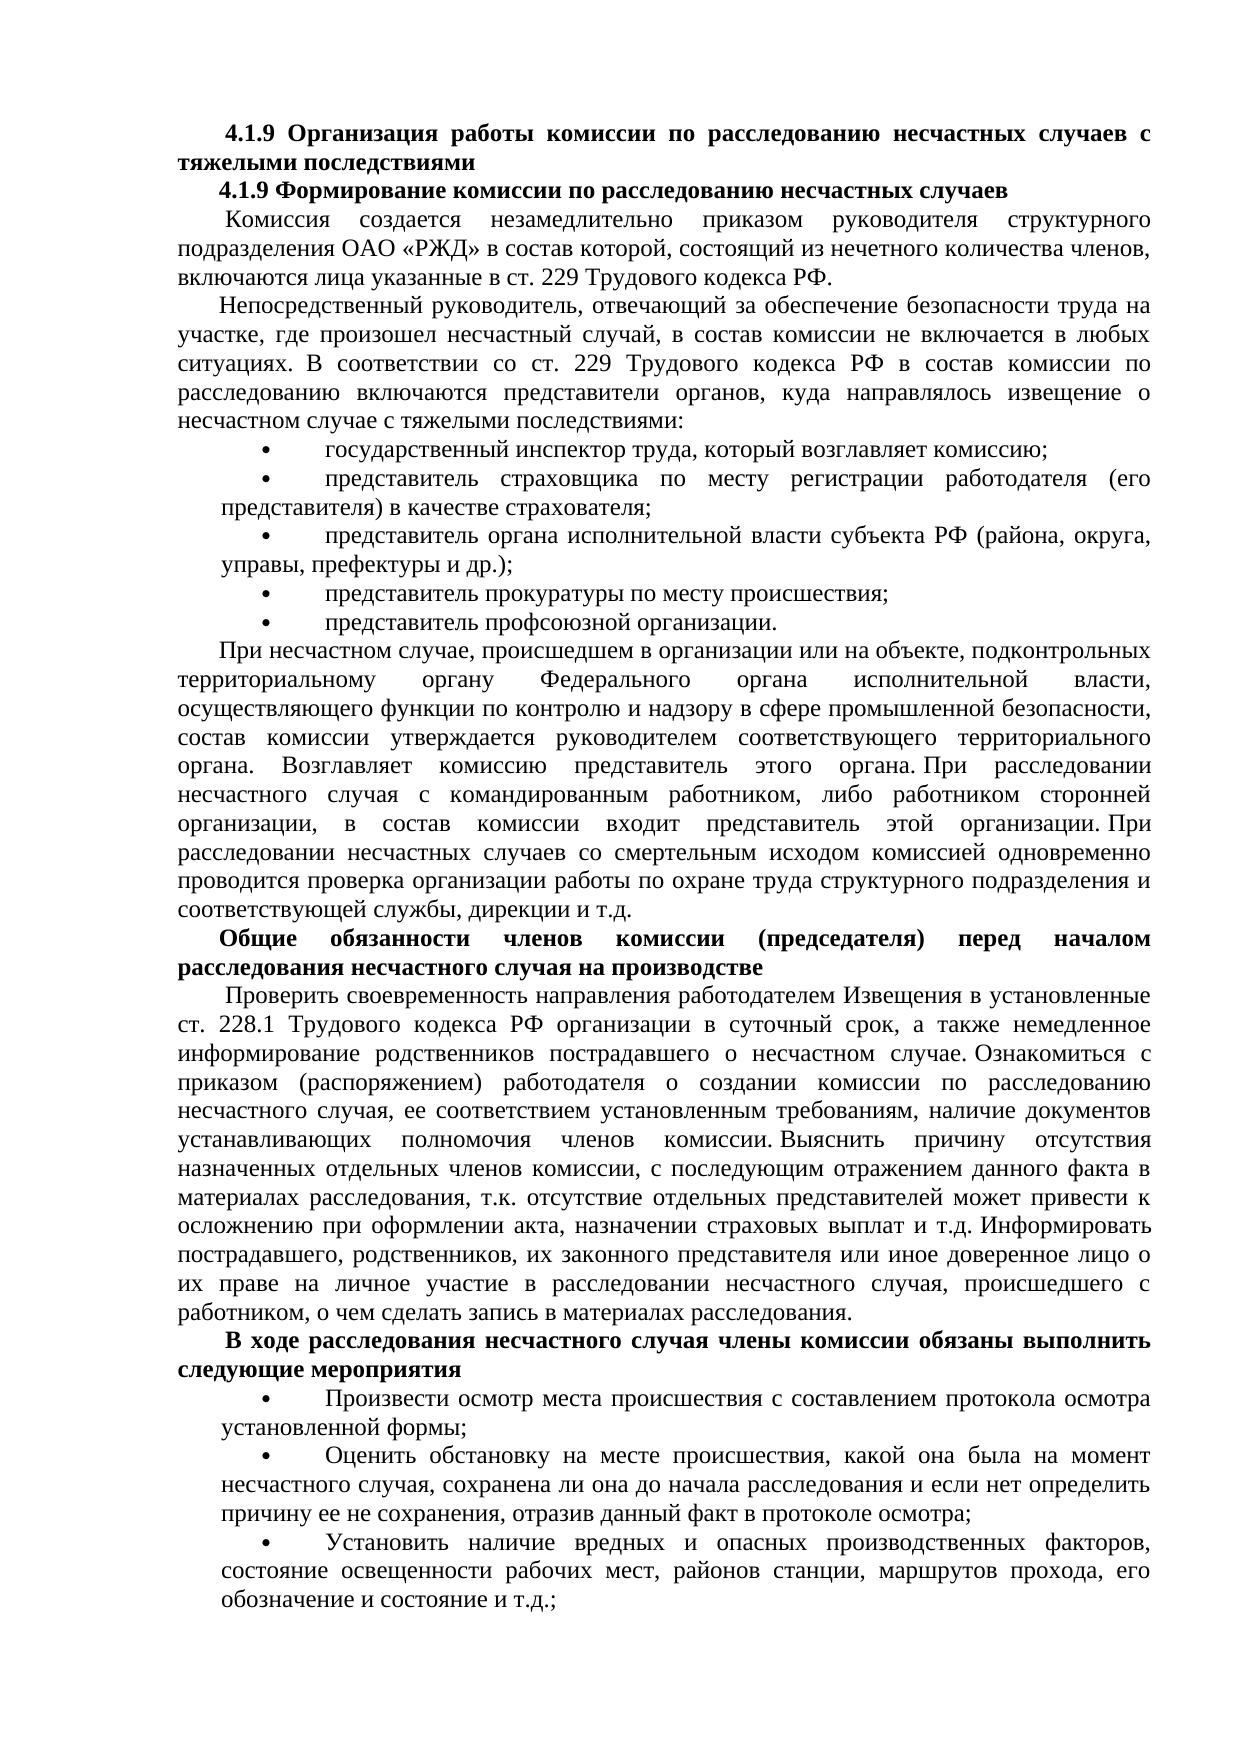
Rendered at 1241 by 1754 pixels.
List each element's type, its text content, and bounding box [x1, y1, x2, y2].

list Оценить обстановку на месте происшествия, какой она была на момент несчастного случая, сохранена ли она до начала расследования и если нет определить причину ее не сохранения, отразив данный факт в протоколе осмотра; [221, 1441, 1152, 1527]
text Комиссия создается незамедлительно приказом руководителя структурного подразделения ОАО «РЖД» в состав которой, состоящий из нечетного количества членов, включаются лица указанные в ст. 229 Трудового кодекса РФ. [177, 204, 1152, 291]
text Проверить своевременность направления работодателем Извещения в установленные ст. 228.1 Трудового кодекса РФ организации в суточный срок, а также немедленное информирование родственников пострадавшего о несчастном случае. Ознакомиться с приказом (распоряжением) работодателя о создании комиссии по расследованию несчастного случая, ее соответствием установленным требованиям, наличие документов устанавливающих полномочия членов комиссии. Выяснить причину отсутствия назначенных отдельных членов комиссии, с последующим отражением данного факта в материалах расследования, т.к. отсутствие отдельных представителей может привести к осложнению при оформлении акта, назначении страховых выплат и т.д. Информировать пострадавшего, родственников, их законного представителя или иное доверенное лицо о их праве на личное участие в расследовании несчастного случая, происшедшего с работником, о чем сделать запись в материалах расследования. [177, 981, 1152, 1326]
text В ходе расследования несчастного случая члены комиссии обязаны выполнить следующие мероприятия [177, 1326, 1152, 1383]
list представитель органа исполнительной власти субъекта РФ (района, округа, управы, префектуры и др.); [221, 521, 1152, 578]
text Непосредственный руководитель, отвечающий за обеспечение безопасности труда на участке, где произошел несчастный случай, в состав комиссии не включается в любых ситуациях. В соответствии со ст. 229 Трудового кодекса РФ в состав комиссии по расследованию включаются представители органов, куда направлялось извещение о несчастном случае с тяжелыми последствиями: [177, 291, 1152, 434]
list государственный инспектор труда, который возглавляет комиссию; [221, 434, 1152, 463]
list представитель прокуратуры по месту происшествия; [221, 578, 1152, 607]
subtitle 4.1.9 Организация работы комиссии по расследованию несчастных случаев с тяжелыми последствиями [177, 118, 1152, 176]
text При несчастном случае, происшедшем в организации или на объекте, подконтрольных территориальному органу Федерального органа исполнительной власти, осуществляющего функции по контролю и надзору в сфере промышленной безопасности, состав комиссии утверждается руководителем соответствующего территориального органа. Возглавляет комиссию представитель этого органа. При расследовании несчастного случая с командированным работником, либо работником сторонней организации, в состав комиссии входит представитель этой организации. При расследовании несчастных случаев со смертельным исходом комиссией одновременно проводится проверка организации работы по охране труда структурного подразделения и соответствующей службы, дирекции и т.д. [177, 636, 1152, 923]
text 4.1.9 Формирование комиссии по расследованию несчастных случаев [177, 176, 1152, 204]
text Общие обязанности членов комиссии (председателя) перед началом расследования несчастного случая на производстве [177, 923, 1152, 981]
list Установить наличие вредных и опасных производственных факторов, состояние освещенности рабочих мест, районов станции, маршрутов прохода, его обозначение и состояние и т.д.; [221, 1527, 1152, 1613]
list представитель страховщика по месту регистрации работодателя (его представителя) в качестве страхователя; [221, 463, 1152, 521]
list представитель профсоюзной организации. [221, 607, 1152, 636]
list Произвести осмотр места происшествия с составлением протокола осмотра установленной формы; [221, 1383, 1152, 1441]
